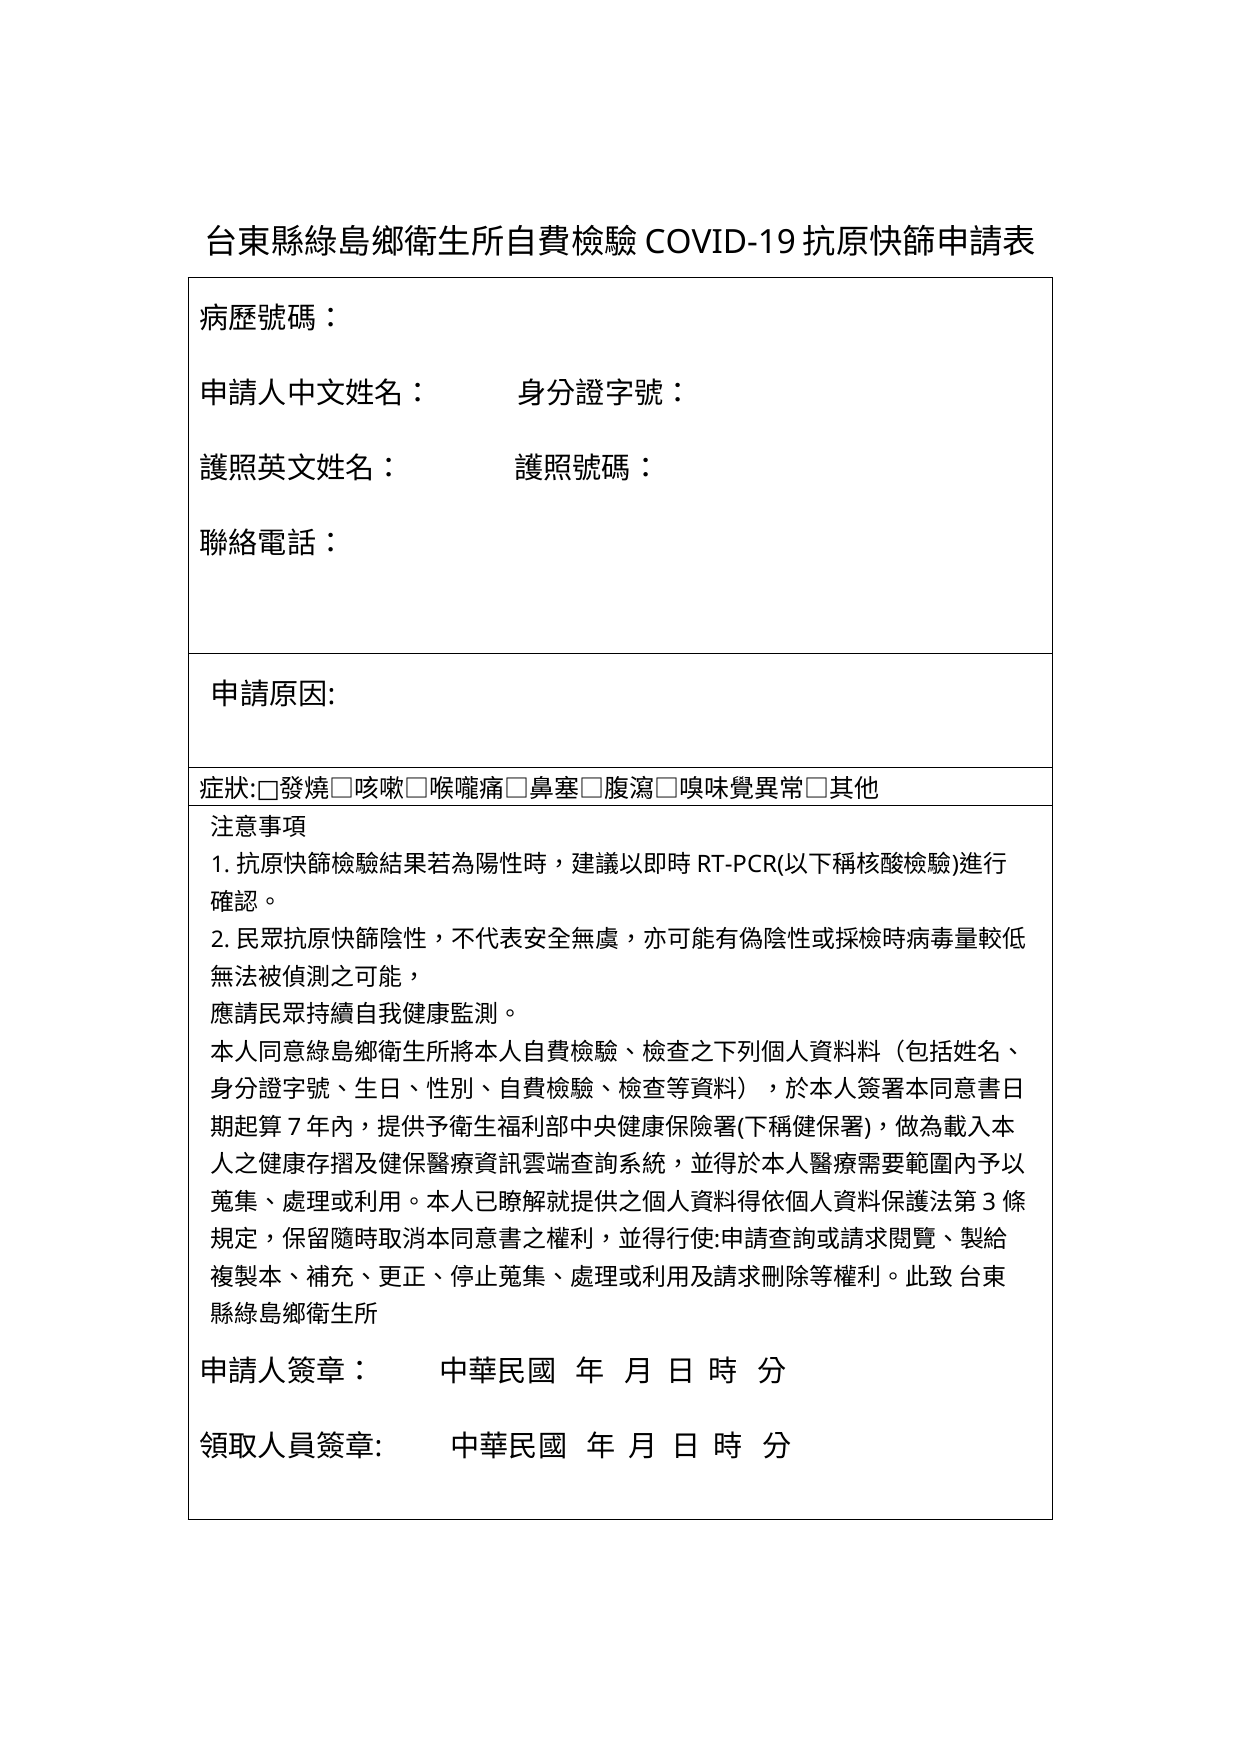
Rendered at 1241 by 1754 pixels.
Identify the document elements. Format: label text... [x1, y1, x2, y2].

table_cell 申請人簽章： 中華民國 年 月 日 時 分 領取人員簽章: 中華民國 年 月 日 時 分 [189, 806, 1052, 1519]
text 台東縣綠島鄉衛生所自費檢驗COVID-19抗原快篩申請表 [187, 202, 1053, 277]
table_header 病歷號碼： 申請人中文姓名： 身分證字號： 護照英文姓名： 護照號碼： 聯絡電話： [189, 278, 1052, 653]
table_cell 症狀:□發燒□咳嗽□喉嚨痛□鼻塞□腹瀉□嗅味覺異常□其他 [189, 768, 1052, 805]
table_cell [189, 654, 1052, 767]
